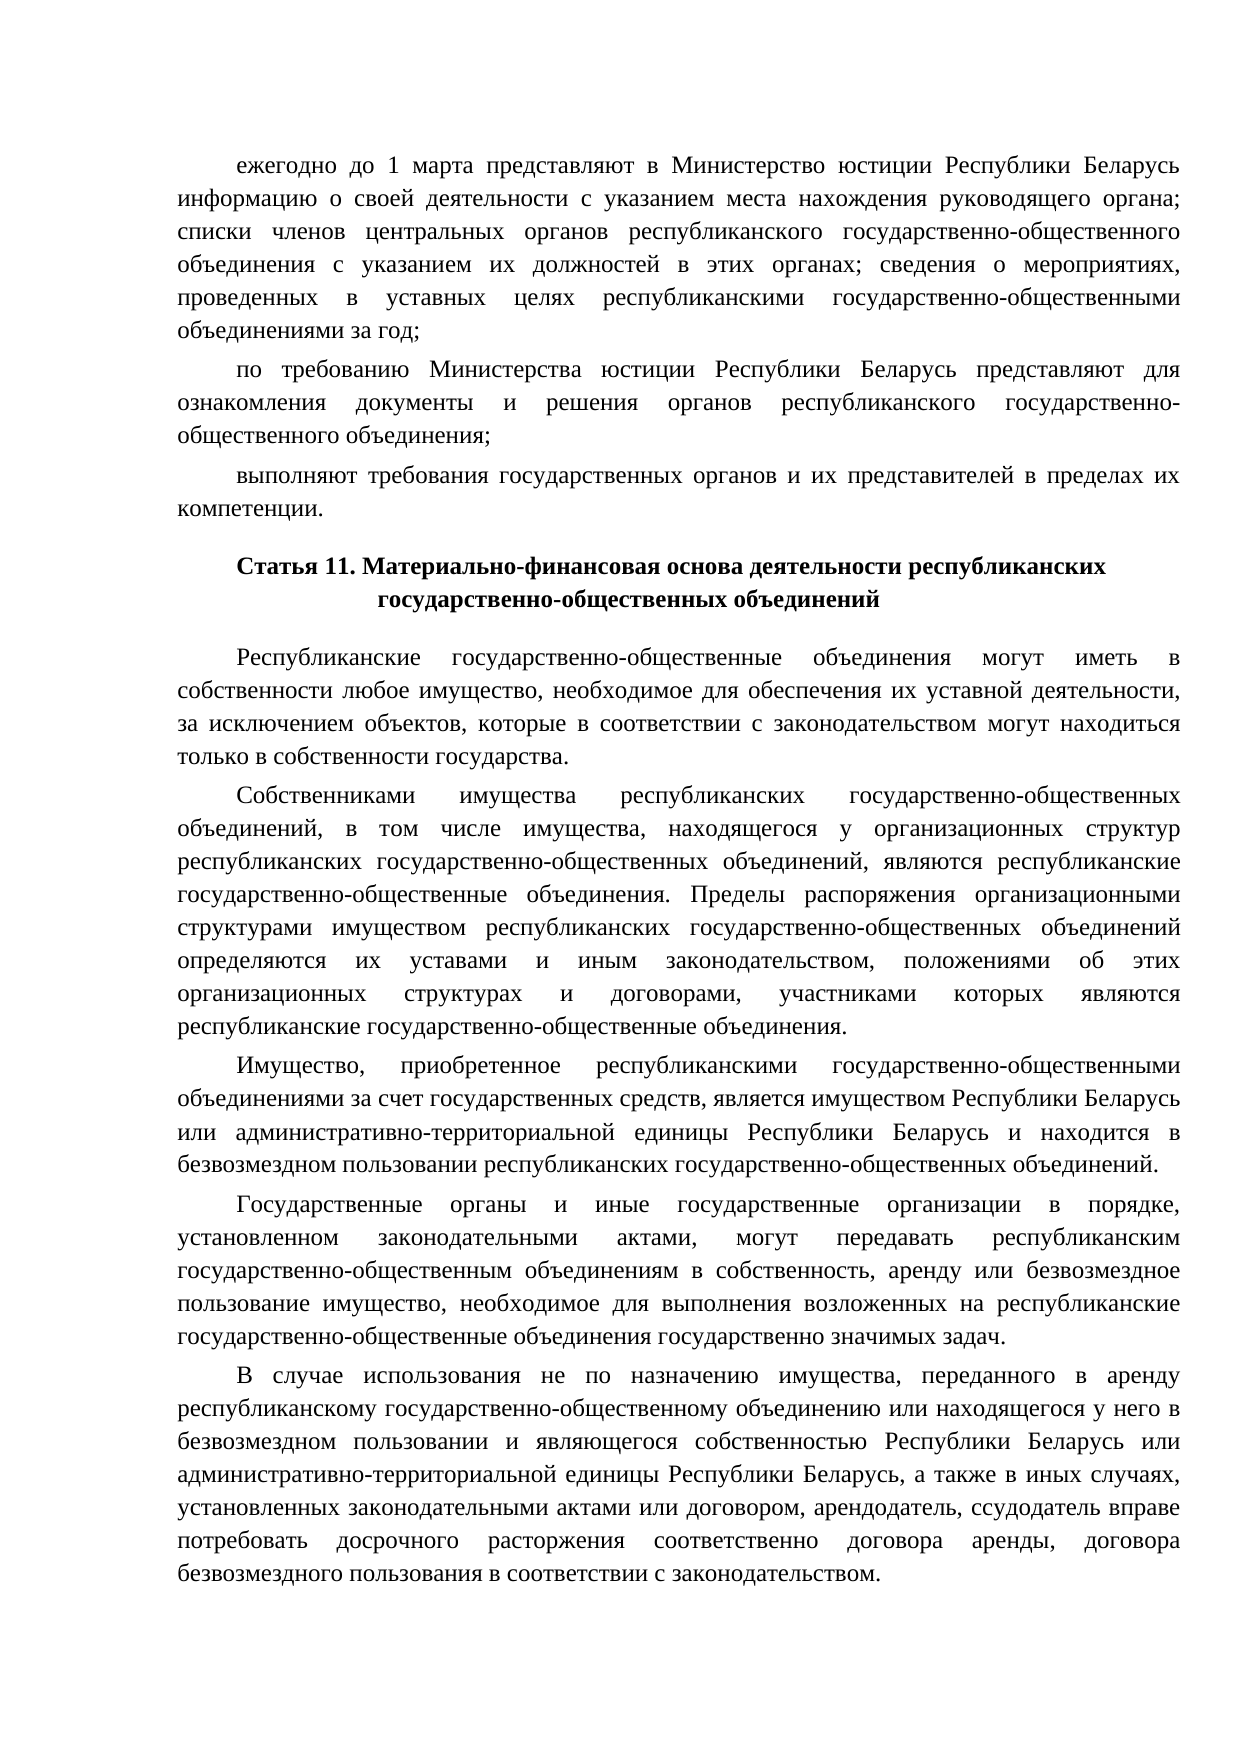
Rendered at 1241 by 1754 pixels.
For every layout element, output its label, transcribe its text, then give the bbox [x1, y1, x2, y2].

text Собственниками имущества республиканских государственно-общественных объединений, в том числе имущества, находящегося у организационных структур республиканских государственно-общественных объединений, являются республиканские государственно-общественные объединения. Пределы распоряжения организационными структурами имуществом республиканских государственно-общественных объединений определяются их уставами и иным законодательством, положениями об этих организационных структурах и договорами, участниками которых являются республиканские государственно-общественные объединения. [177, 780, 1181, 1040]
text Государственные органы и иные государственные организации в порядке, установленном законодательными актами, могут передавать республиканским государственно-общественным объединениям в собственность, аренду или безвозмездное пользование имущество, необходимое для выполнения возложенных на республиканские государственно-общественные объединения государственно значимых задач. [177, 1189, 1181, 1350]
text Имущество, приобретенное республиканскими государственно-общественными объединениями за счет государственных средств, является имуществом Республики Беларусь или административно-территориальной единицы Республики Беларусь и находится в безвозмездном пользовании республиканских государственно-общественных объединений. [177, 1051, 1181, 1178]
text В случае использования не по назначению имущества, переданного в аренду республиканскому государственно-общественному объединению или находящегося у него в безвозмездном пользовании и являющегося собственностью Республики Беларусь или административно-территориальной единицы Республики Беларусь, а также в иных случаях, установленных законодательными актами или договором, арендодатель, ссудодатель вправе потребовать досрочного расторжения соответственно договора аренды, договора безвозмездного пользования в соответствии с законодательством. [177, 1360, 1181, 1587]
text Республиканские государственно-общественные объединения могут иметь в собственности любое имущество, необходимое для обеспечения их уставной деятельности, за исключением объектов, которые в соответствии с законодательством могут находиться только в собственности государства. [177, 642, 1181, 769]
text ежегодно до 1 марта представляют в Министерство юстиции Республики Беларусь информацию о своей деятельности с указанием места нахождения руководящего органа; списки членов центральных органов республиканского государственно-общественного объединения с указанием их должностей в этих органах; сведения о мероприятиях, проведенных в уставных целях республиканскими государственно-общественными объединениями за год; [177, 150, 1181, 344]
text выполняют требования государственных органов и их представителей в пределах их компетенции. [177, 460, 1181, 521]
text по требованию Министерства юстиции Республики Беларусь представляют для ознакомления документы и решения органов республиканского государственно-общественного объединения; [177, 354, 1181, 449]
text Статья 11. Материально-финансовая основа деятельности республиканских государственно-общественных объединений [236, 551, 1181, 612]
